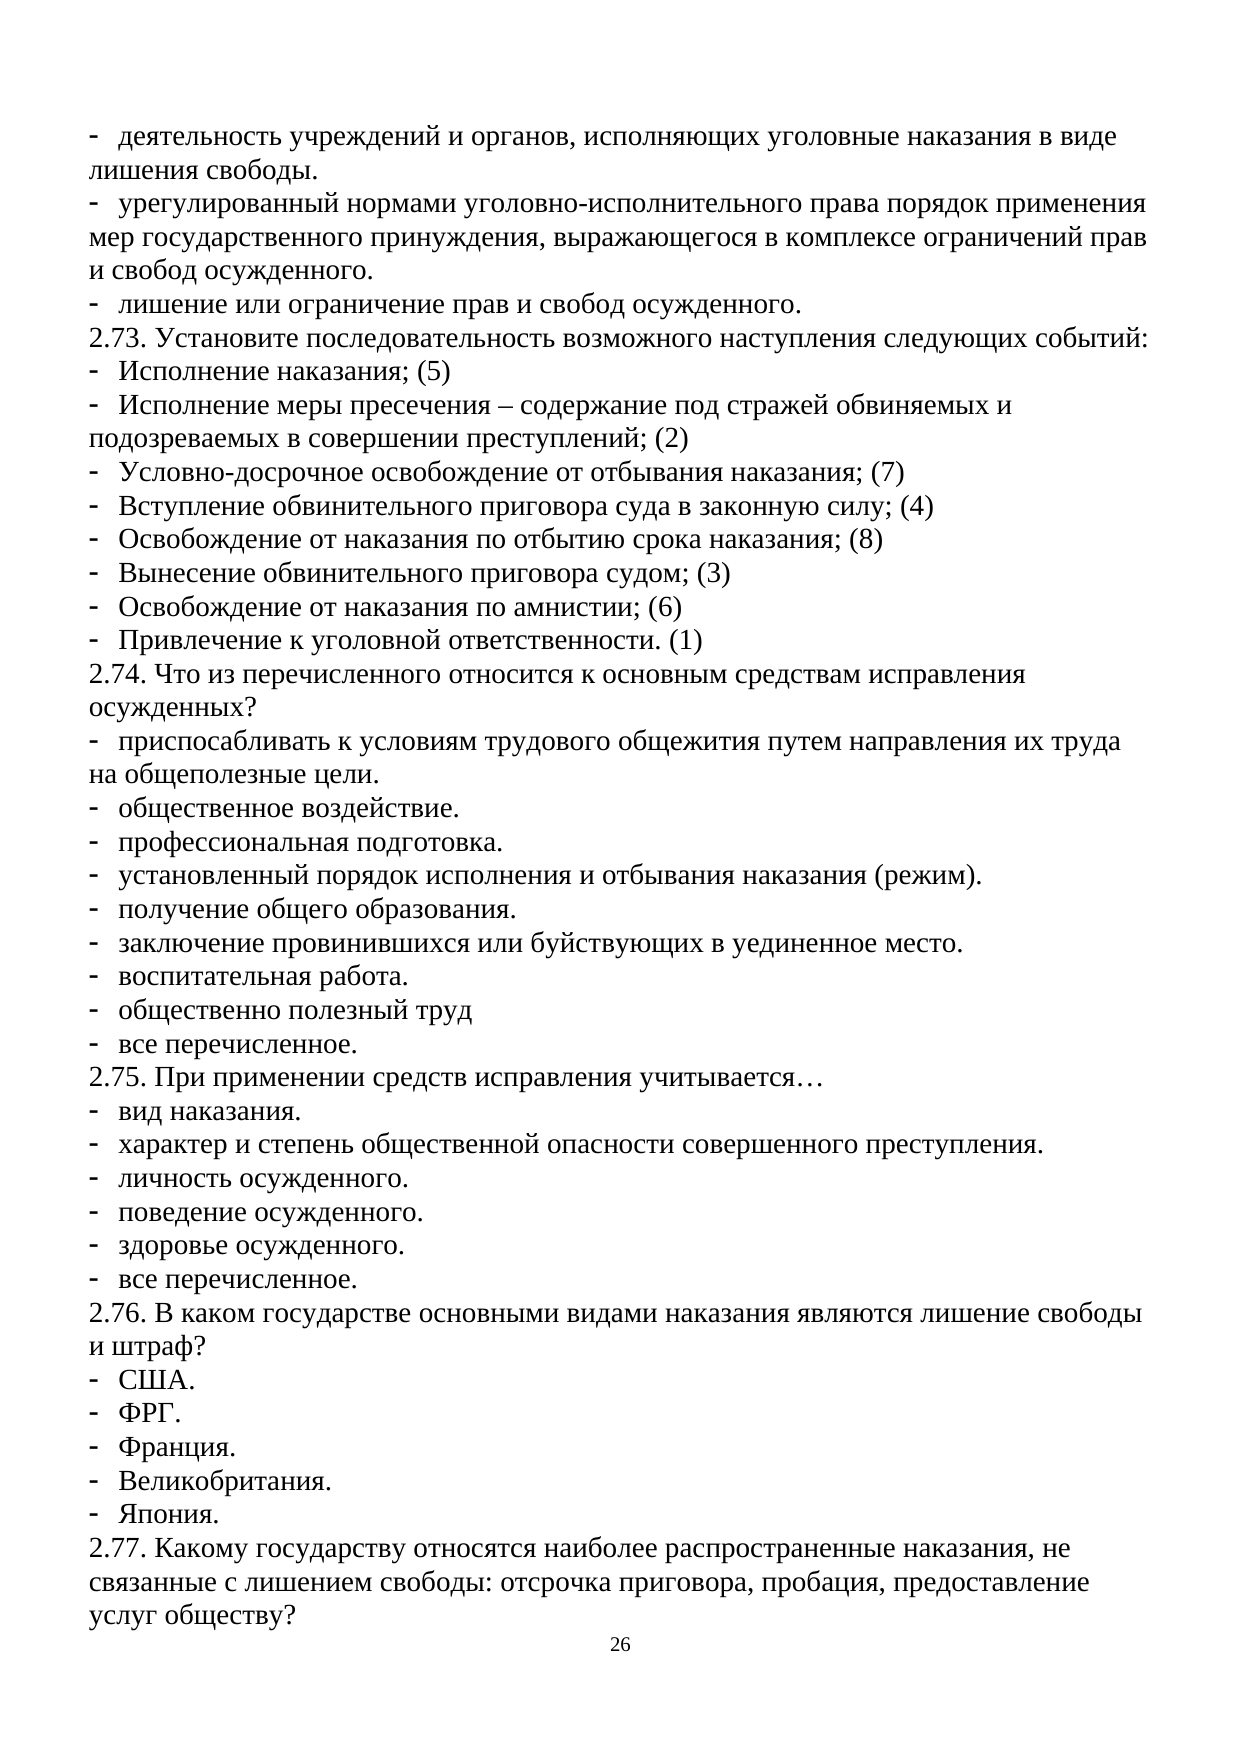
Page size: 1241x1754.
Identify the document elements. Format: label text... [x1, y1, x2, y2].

list общественно полезный труд [88, 992, 1152, 1026]
list 2.75. При применении средств исправления учитывается… [88, 1059, 1152, 1093]
list здоровье осужденного. [88, 1227, 1152, 1261]
list профессиональная подготовка. [88, 824, 1152, 857]
list все перечисленное. [88, 1026, 1152, 1059]
list общественное воздействие. [88, 790, 1152, 824]
list Вступление обвинительного приговора суда в законную силу; (4) [88, 488, 1152, 521]
list деятельность учреждений и органов, исполняющих уголовные наказания в виде лишения свободы. [88, 118, 1152, 185]
list ФРГ. [88, 1396, 1152, 1429]
list урегулированный нормами уголовно-исполнительного права порядок применения мер государственного принуждения, выражающегося в комплексе ограничений прав и свобод осужденного. [88, 185, 1152, 286]
list 2.77. Какому государству относятся наиболее распространенные наказания, не связанные с лишением свободы: отсрочка приговора, пробация, предоставление услуг обществу? [88, 1530, 1152, 1631]
list установленный порядок исполнения и отбывания наказания (режим). [88, 857, 1152, 891]
list воспитательная работа. [88, 958, 1152, 992]
list Япония. [88, 1496, 1152, 1530]
list Освобождение от наказания по отбытию срока наказания; (8) [88, 521, 1152, 555]
list Исполнение наказания; (5) [88, 353, 1152, 387]
list 2.74. Что из перечисленного относится к основным средствам исправления осужденных? [88, 656, 1152, 723]
list личность осужденного. [88, 1160, 1152, 1194]
list приспосабливать к условиям трудового общежития путем направления их труда на общеполезные цели. [88, 723, 1152, 790]
list получение общего образования. [88, 891, 1152, 925]
list вид наказания. [88, 1093, 1152, 1127]
list все перечисленное. [88, 1261, 1152, 1295]
list Великобритания. [88, 1463, 1152, 1496]
list Условно-досрочное освобождение от отбывания наказания; (7) [88, 454, 1152, 488]
list 2.76. В каком государстве основными видами наказания являются лишение свободы и штраф? [88, 1295, 1152, 1362]
list Привлечение к уголовной ответственности. (1) [88, 622, 1152, 656]
list лишение или ограничение прав и свобод осужденного. [88, 286, 1152, 320]
list Франция. [88, 1429, 1152, 1463]
list Освобождение от наказания по амнистии; (6) [88, 589, 1152, 622]
list 2.73. Установите последовательность возможного наступления следующих событий: [88, 320, 1152, 353]
list Вынесение обвинительного приговора судом; (3) [88, 555, 1152, 589]
list поведение осужденного. [88, 1194, 1152, 1227]
list характер и степень общественной опасности совершенного преступления. [88, 1127, 1152, 1160]
list заключение провинившихся или буйствующих в уединенное место. [88, 925, 1152, 958]
list США. [88, 1362, 1152, 1396]
list Исполнение меры пресечения – содержание под стражей обвиняемых и подозреваемых в совершении преступлений; (2) [88, 387, 1152, 454]
